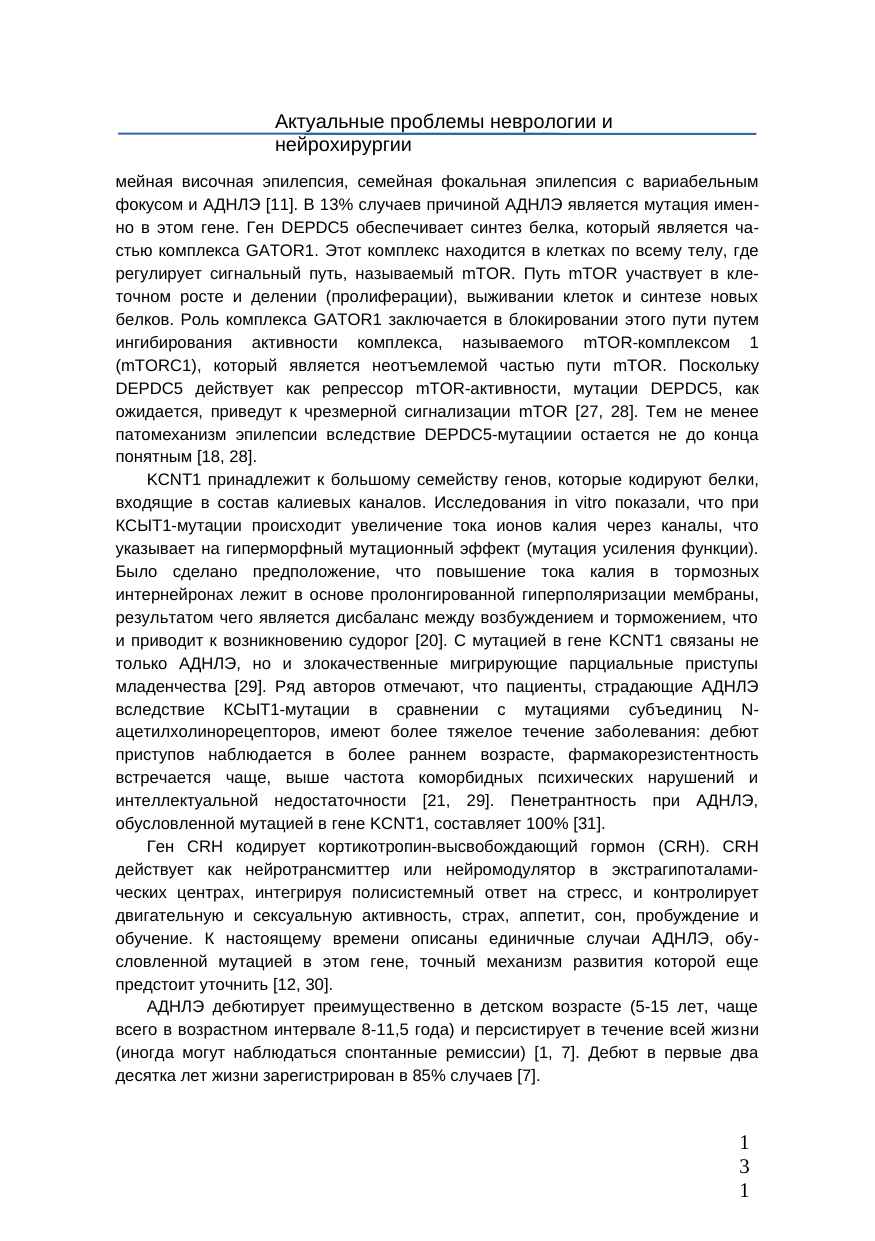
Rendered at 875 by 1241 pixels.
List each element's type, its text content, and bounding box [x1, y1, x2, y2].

text Ген CRH кодирует кортикотропин-высвобождающий гормон (CRH). CRH действует как нейротрансмиттер или нейромодулятор в экстрагипоталами- ческих центрах, интегрируя полисистемный ответ на стресс, и контролирует двигательную и сексуальную активность, страх, аппетит, сон, пробуждение и обучение. К настоящему времени описаны единичные случаи АДНЛЭ, обусловленной мутацией в этом гене, точный механизм развития которой еще предстоит уточнить [12, 30]. [115, 837, 759, 993]
text АДНЛЭ дебютирует преимущественно в детском возрасте (5-15 лет, чаще всего в возрастном интервале 8-11,5 года) и персистирует в течение всей жизни (иногда могут наблюдаться спонтанные ремиссии) [1, 7]. Дебют в первые два десятка лет жизни зарегистрирован в 85% случаев [7]. [115, 997, 759, 1085]
text KCNT1 принадлежит к большому семейству генов, которые кодируют белки, входящие в состав калиевых каналов. Исследования in vitro показали, что при КСЫТ1-мутации происходит увеличение тока ионов калия через каналы, что указывает на гиперморфный мутационный эффект (мутация усиления функции). Было сделано предположение, что повышение тока калия в тормозных интернейронах лежит в основе пролонгированной гиперполяризации мембраны, результатом чего является дисбаланс между возбуждением и торможением, что и приводит к возникновению судорог [20]. С мутацией в гене KCNT1 связаны не только АДНЛЭ, но и злокачественные мигрирующие парциальные приступы младенчества [29]. Ряд авторов отмечают, что пациенты, страдающие АДНЛЭ вследствие КСЫТ1-мутации в сравнении с мутациями субъединиц N-ацетилхолинорецепторов, имеют более тяжелое течение заболевания: дебют приступов наблюдается в более раннем возрасте, фармакорезистентность встречается чаще, выше частота коморбидных психических нарушений и интеллектуальной недостаточности [21, 29]. Пенетрантность при АДНЛЭ, обусловленной мутацией в гене KCNT1, составляет 100% [31]. [115, 470, 759, 833]
